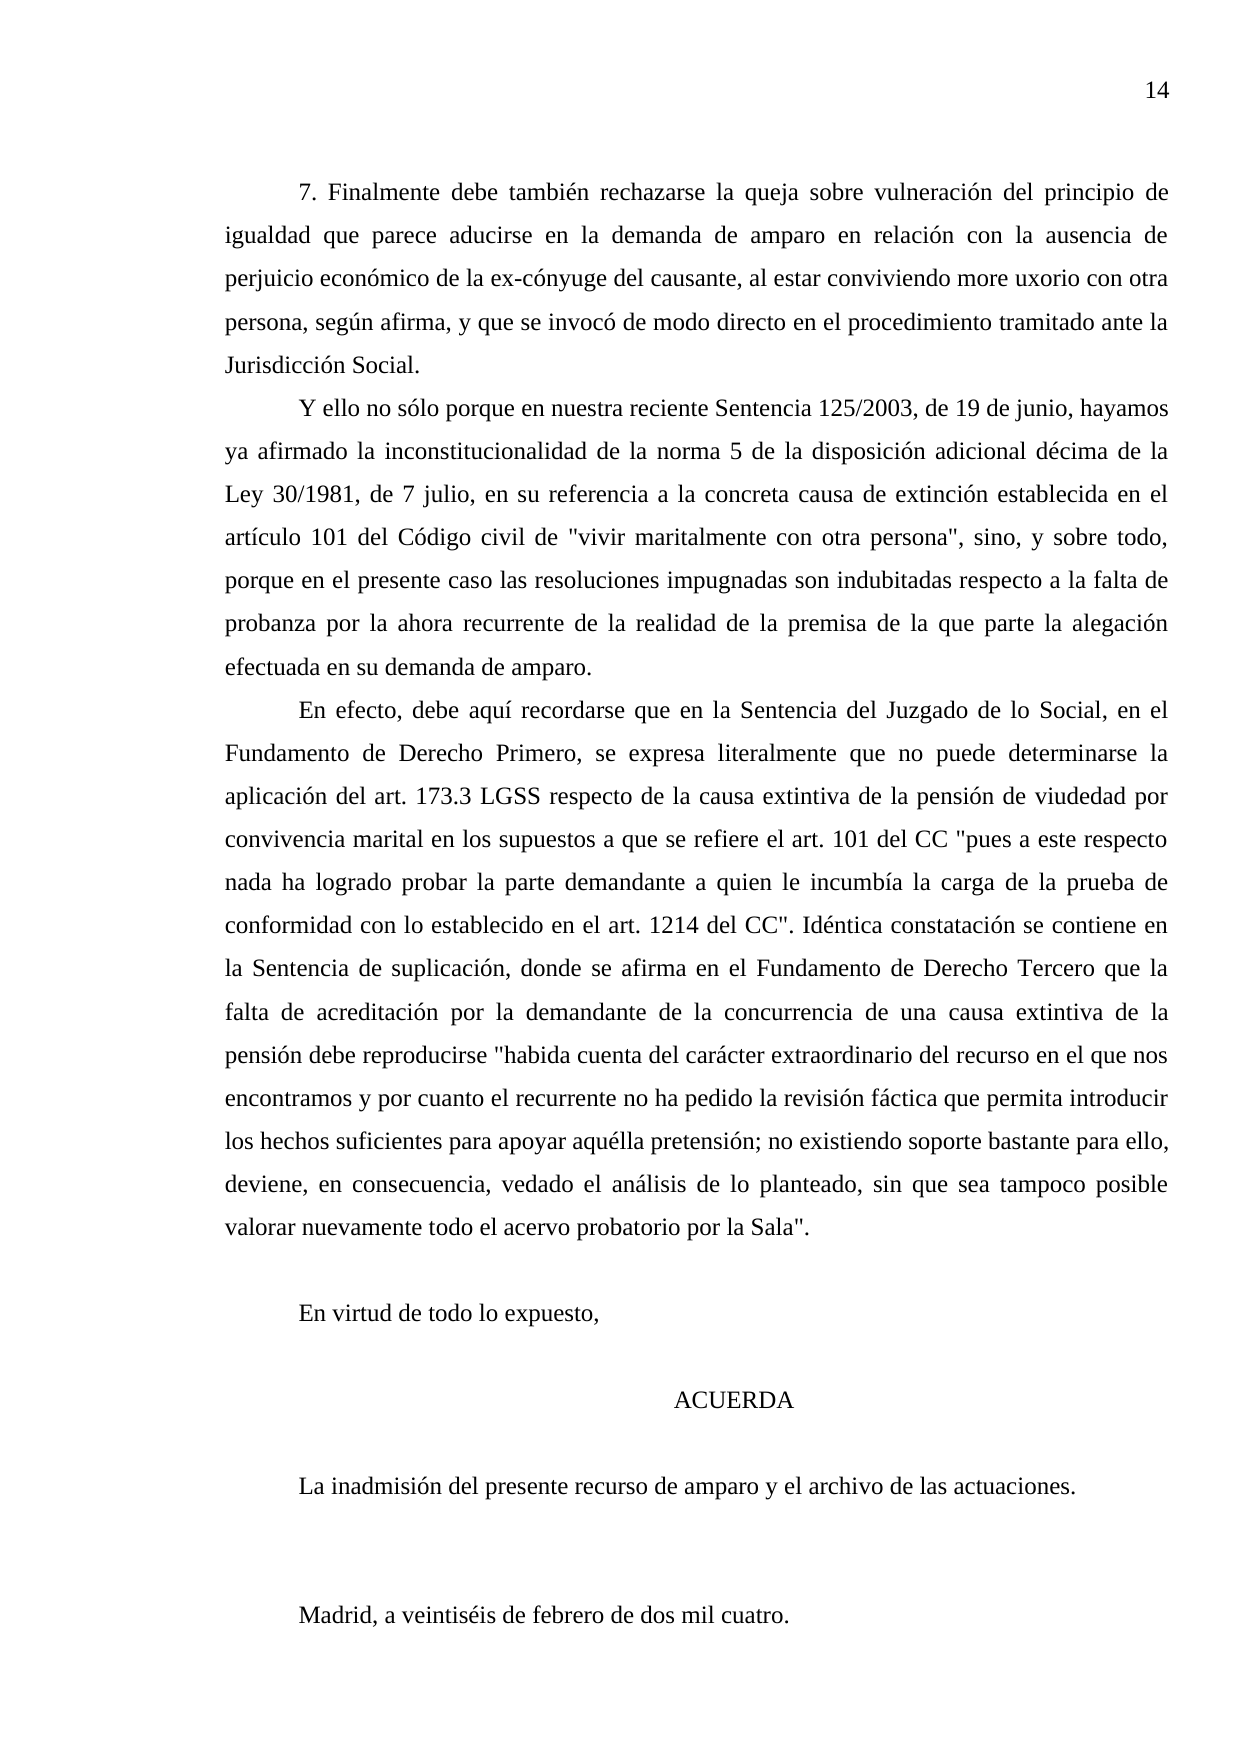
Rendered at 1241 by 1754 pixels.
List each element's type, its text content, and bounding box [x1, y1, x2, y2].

text En efecto, debe aquí recordarse que en la Sentencia del Juzgado de lo Social, en el Fundamento de Derecho Primero, se expresa literalmente que no puede determinarse la aplicación del art. 173.3 LGSS respecto de la causa extintiva de la pensión de viudedad por convivencia marital en los supuestos a que se refiere el art. 101 del CC "pues a este respecto nada ha logrado probar la parte demandante a quien le incumbía la carga de la prueba de conformidad con lo establecido en el art. 1214 del CC". Idéntica constatación se contiene en la Sentencia de suplicación, donde se afirma en el Fundamento de Derecho Tercero que la falta de acreditación por la demandante de la concurrencia de una causa extintiva de la pensión debe reproducirse "habida cuenta del carácter extraordinario del recurso en el que nos encontramos y por cuanto el recurrente no ha pedido la revisión fáctica que permita introducir los hechos suficientes para apoyar aquélla pretensión; no existiendo soporte bastante para ello, deviene, en consecuencia, vedado el análisis de lo planteado, sin que sea tampoco posible valorar nuevamente todo el acervo probatorio por la Sala". [224, 695, 1169, 1241]
text En virtud de todo lo expuesto, [224, 1298, 1169, 1327]
text Y ello no sólo porque en nuestra reciente Sentencia 125/2003, de 19 de junio, hayamos ya afirmado la inconstitucionalidad de la norma 5 de la disposición adicional décima de la Ley 30/1981, de 7 julio, en su referencia a la concreta causa de extinción establecida en el artículo 101 del Código civil de "vivir maritalmente con otra persona", sino, y sobre todo, porque en el presente caso las resoluciones impugnadas son indubitadas respecto a la falta de probanza por la ahora recurrente de la realidad de la premisa de la que parte la alegación efectuada en su demanda de amparo. [224, 393, 1169, 680]
text La inadmisión del presente recurso de amparo y el archivo de las actuaciones. [224, 1471, 1169, 1500]
text Madrid, a veintiséis de febrero de dos mil cuatro. [224, 1600, 1169, 1629]
text 7. Finalmente debe también rechazarse la queja sobre vulneración del principio de igualdad que parece aducirse en la demanda de amparo en relación con la ausencia de perjuicio económico de la ex-cónyuge del causante, al estar conviviendo more uxorio con otra persona, según afirma, y que se invocó de modo directo en el procedimiento tramitado ante la Jurisdicción Social. [224, 177, 1169, 378]
text ACUERDA [224, 1385, 1169, 1413]
